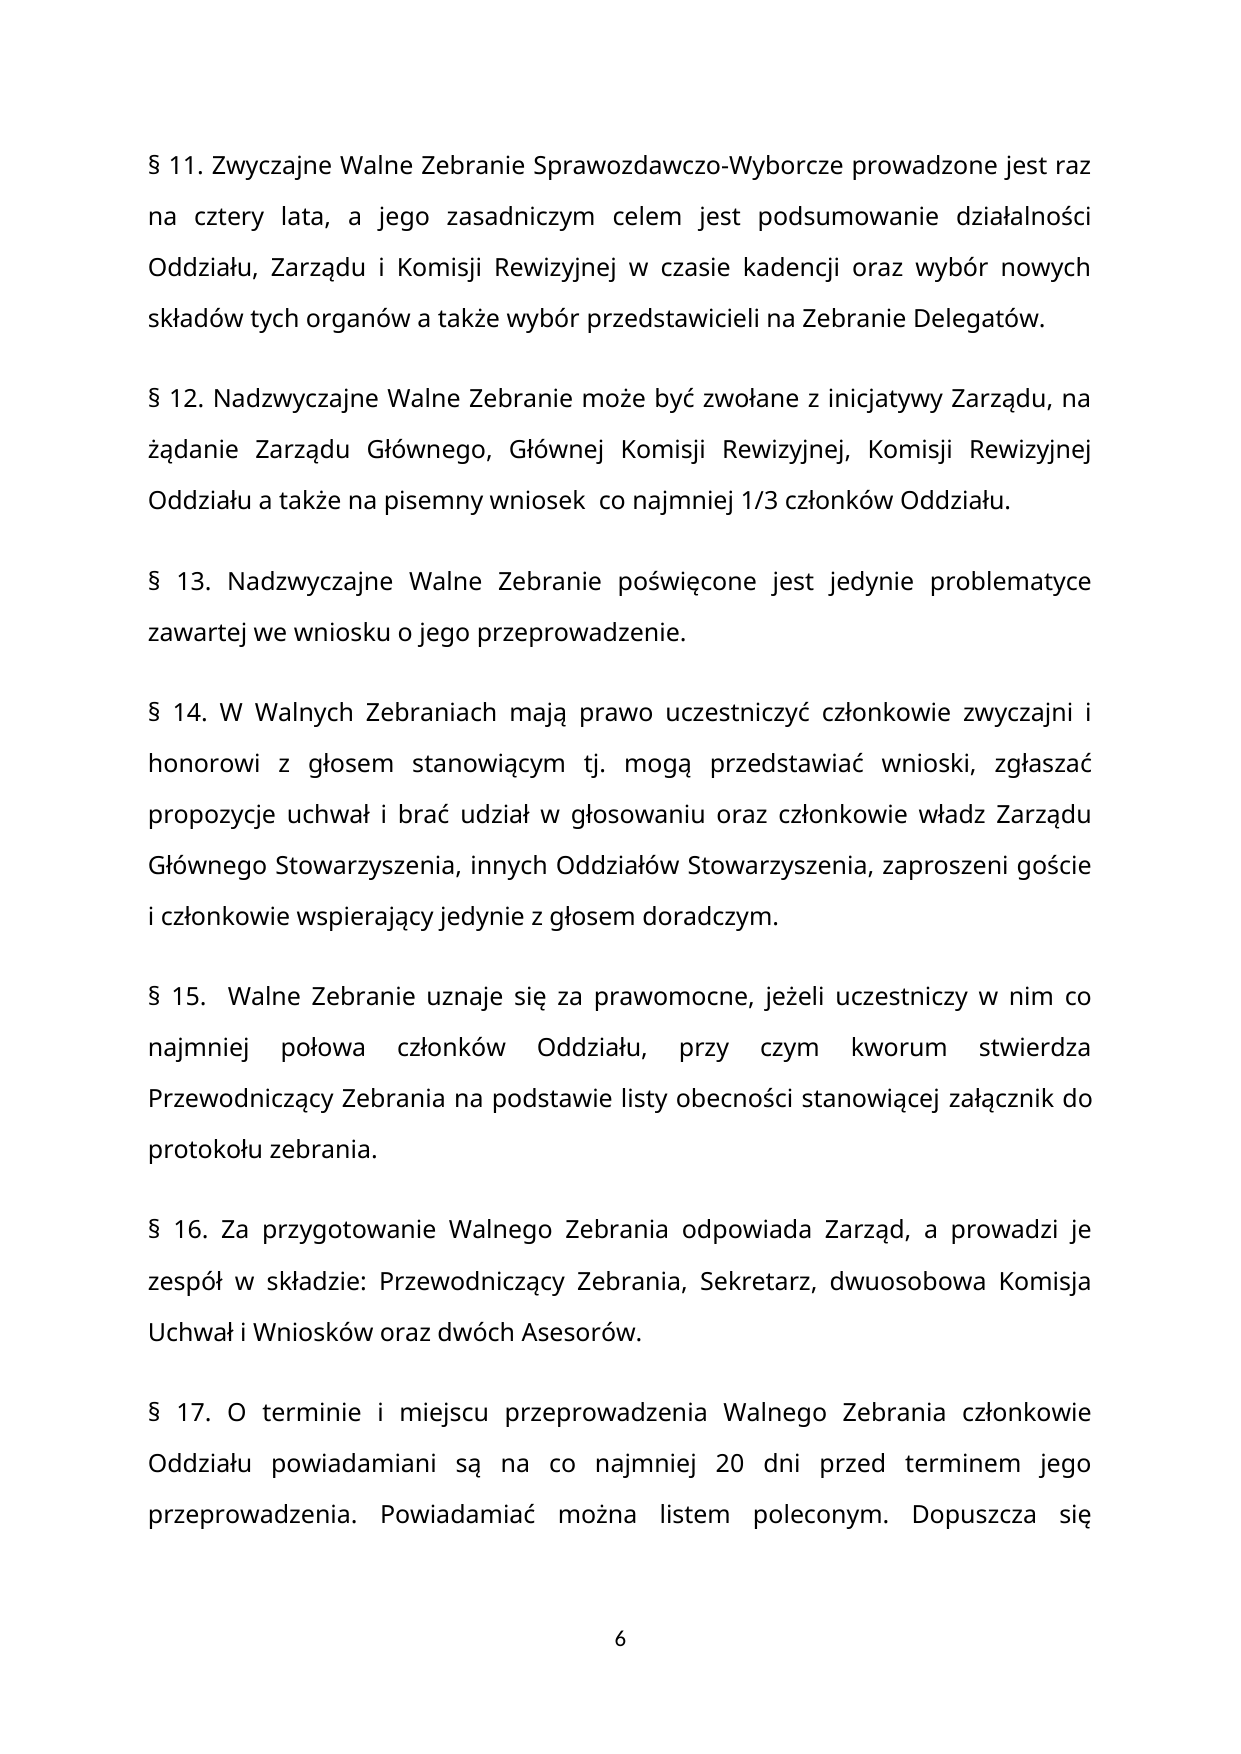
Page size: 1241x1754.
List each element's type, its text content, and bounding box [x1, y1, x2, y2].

text § 16. Za przygotowanie Walnego Zebrania odpowiada Zarząd, a prowadzi je zespół w składzie: Przewodniczący Zebrania, Sekretarz, dwuosobowa Komisja Uchwał i Wniosków oraz dwóch Asesorów. [148, 1212, 1093, 1348]
text § 15. Walne Zebranie uznaje się za prawomocne, jeżeli uczestniczy w nim co najmniej połowa członków Oddziału, przy czym kworum stwierdza Przewodniczący Zebrania na podstawie listy obecności stanowiącej załącznik do protokołu zebrania. [148, 979, 1093, 1166]
text § 14. W Walnych Zebraniach mają prawo uczestniczyć członkowie zwyczajni i honorowi z głosem stanowiącym tj. mogą przedstawiać wnioski, zgłaszać propozycje uchwał i brać udział w głosowaniu oraz członkowie władz Zarządu Głównego Stowarzyszenia, innych Oddziałów Stowarzyszenia, zaproszeni goście i członkowie wspierający jedynie z głosem doradczym. [148, 694, 1093, 933]
text § 12. Nadzwyczajne Walne Zebranie może być zwołane z inicjatywy Zarządu, na żądanie Zarządu Głównego, Głównej Komisji Rewizyjnej, Komisji Rewizyjnej Oddziału a także na pisemny wniosek co najmniej 1/3 członków Oddziału. [148, 381, 1093, 517]
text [148, 1394, 1093, 1531]
text § 13. Nadzwyczajne Walne Zebranie poświęcone jest jedynie problematyce zawartej we wniosku o jego przeprowadzenie. [148, 563, 1093, 648]
text § 11. Zwyczajne Walne Zebranie Sprawozdawczo-Wyborcze prowadzone jest raz na cztery lata, a jego zasadniczym celem jest podsumowanie działalności Oddziału, Zarządu i Komisji Rewizyjnej w czasie kadencji oraz wybór nowych składów tych organów a także wybór przedstawicieli na Zebranie Delegatów. [148, 148, 1093, 335]
